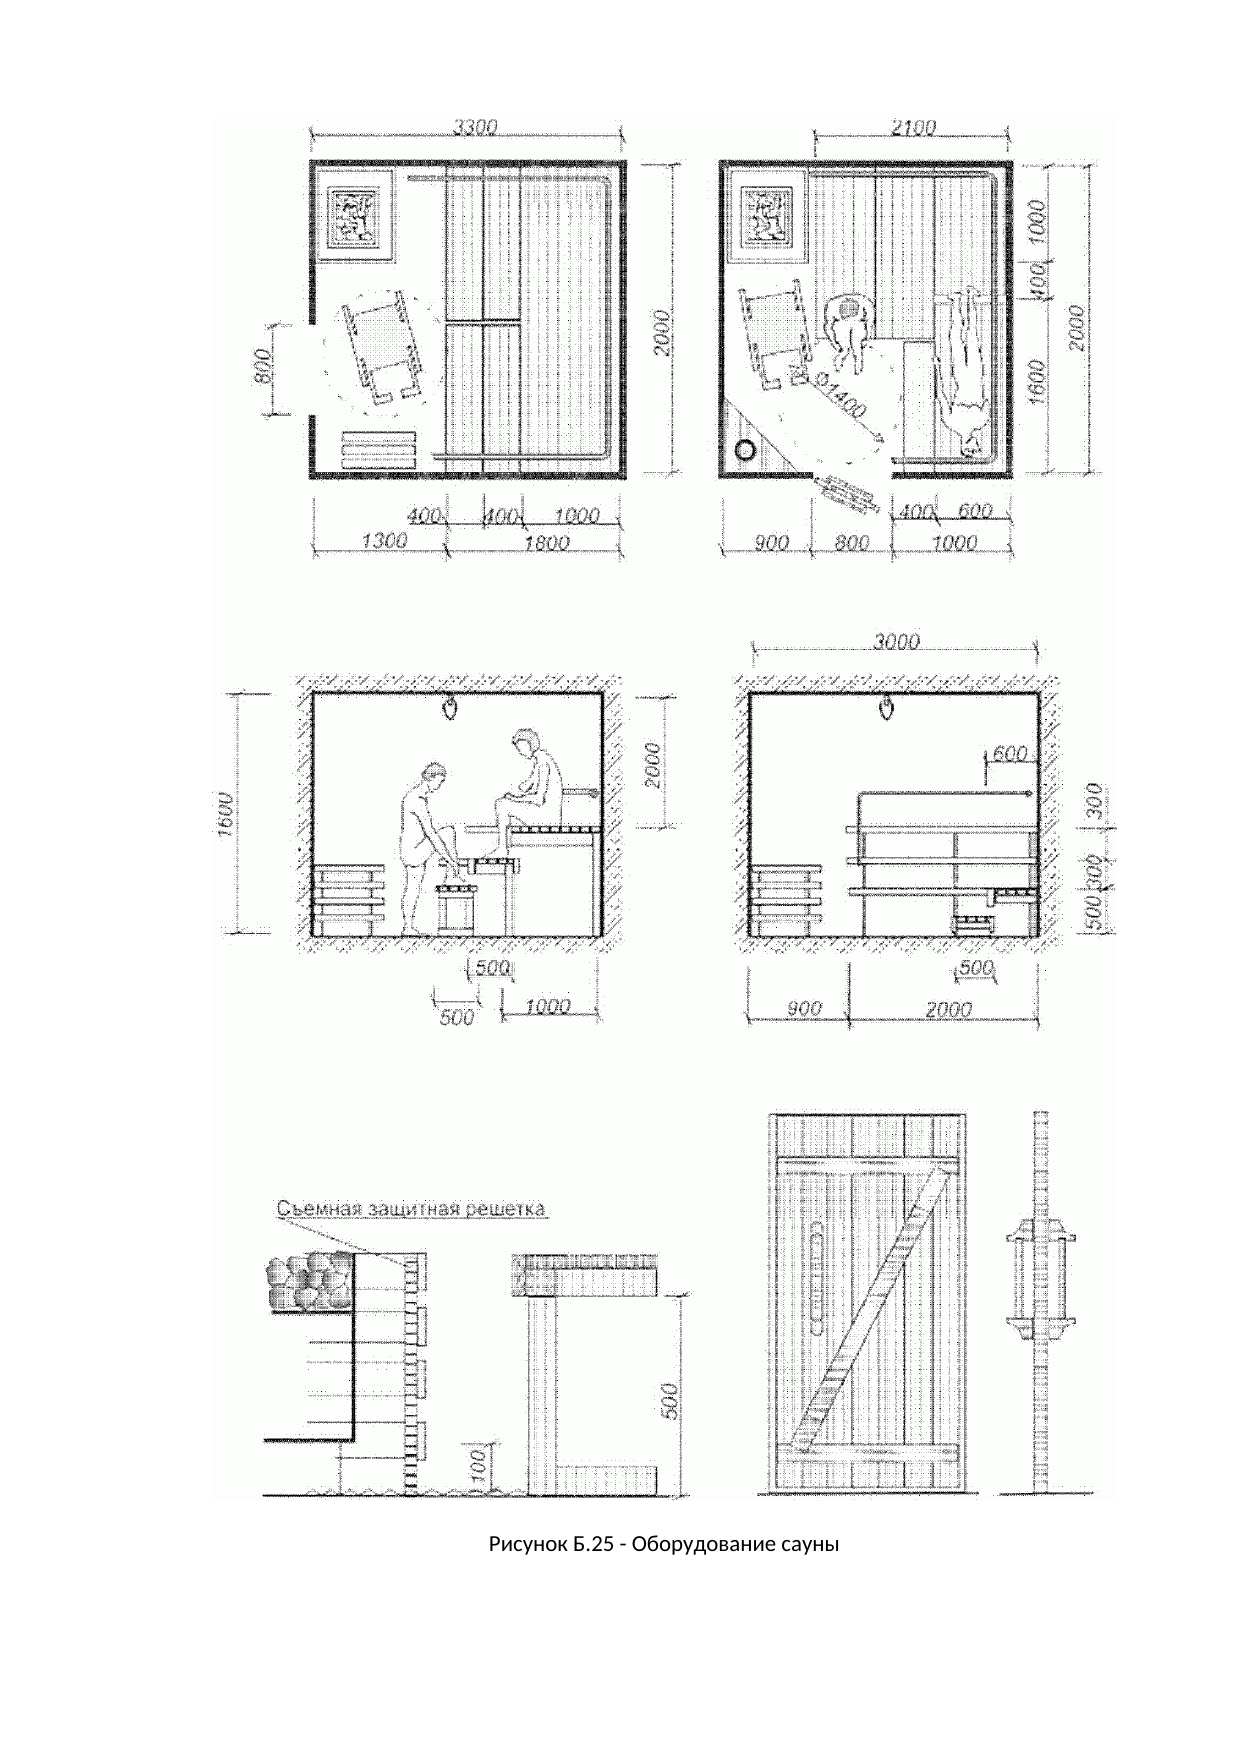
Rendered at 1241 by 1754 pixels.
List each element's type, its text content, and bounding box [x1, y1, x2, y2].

text Рисунок Б.25 - Оборудование сауны [177, 1529, 1152, 1557]
picture [212, 118, 1117, 1501]
